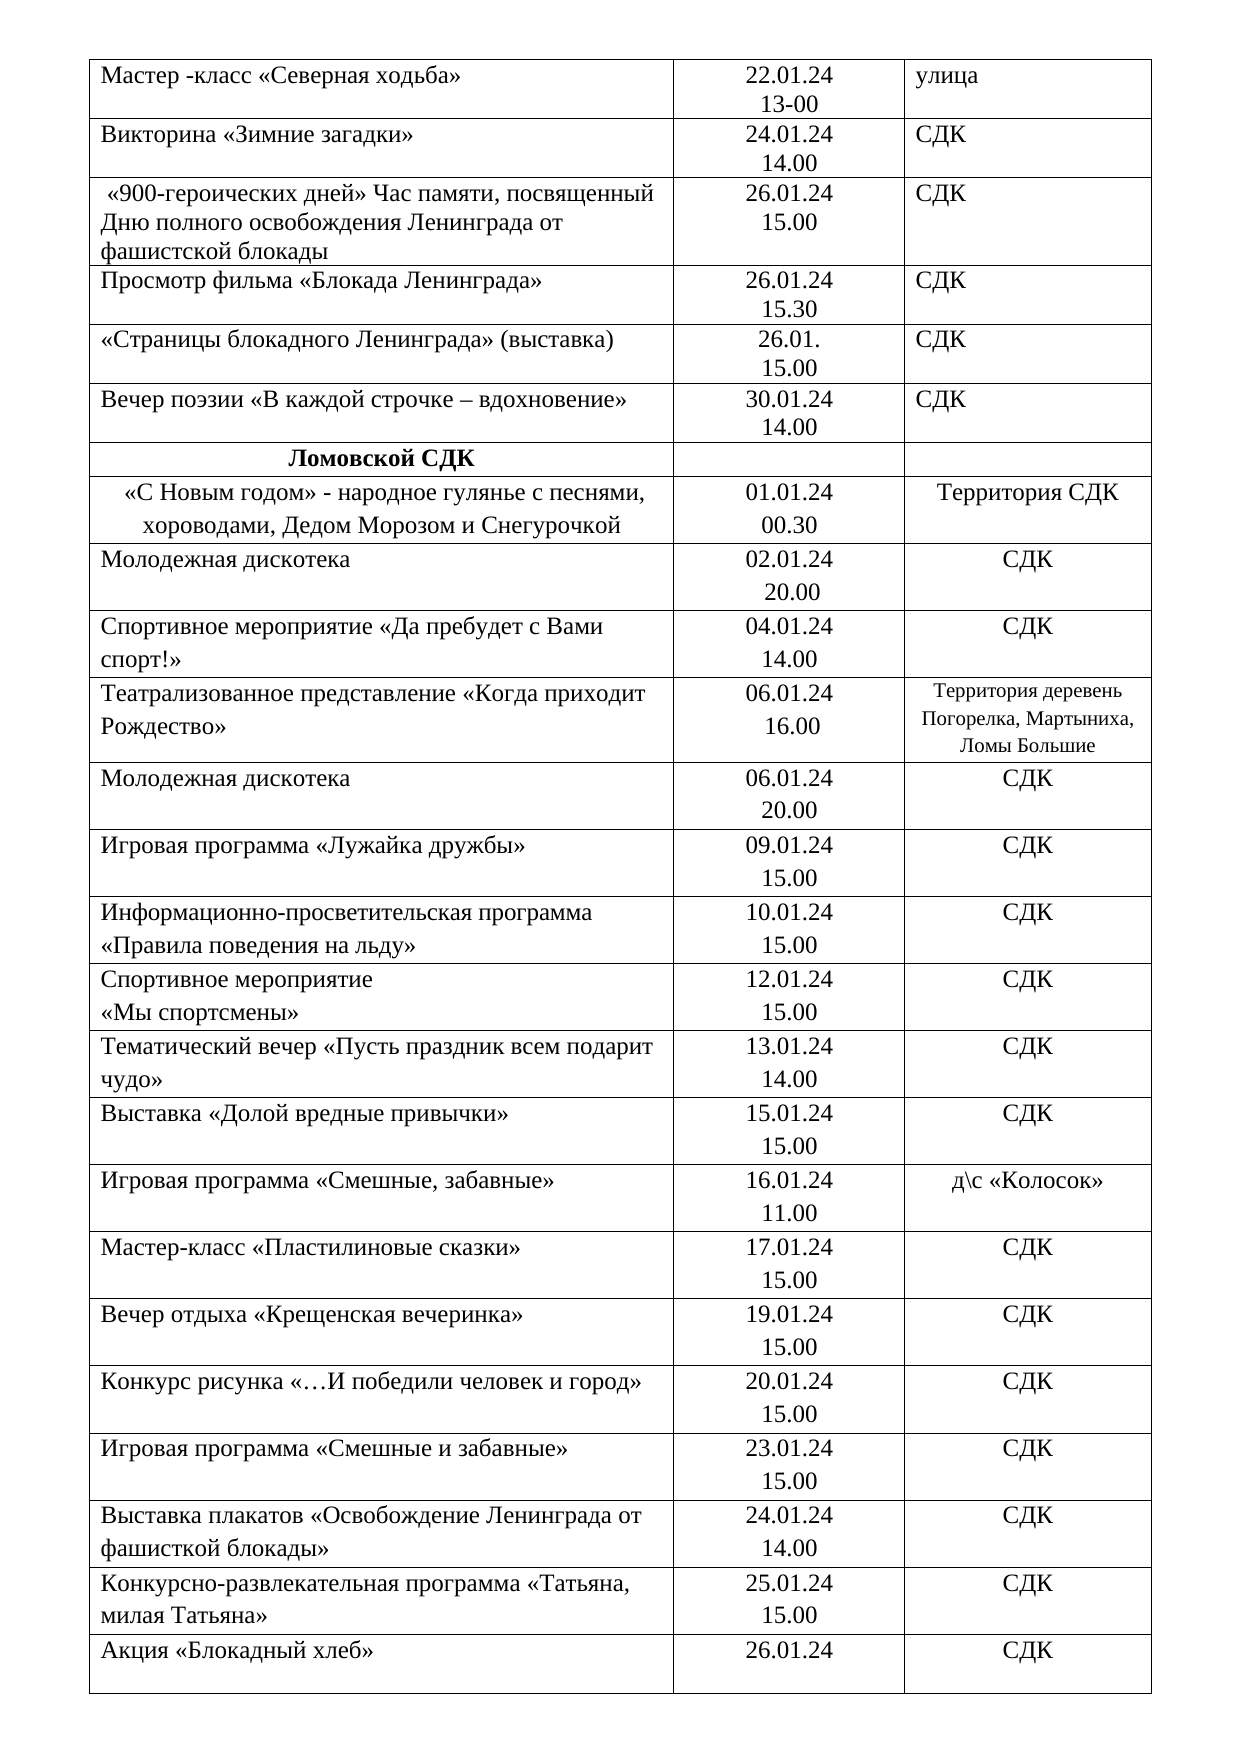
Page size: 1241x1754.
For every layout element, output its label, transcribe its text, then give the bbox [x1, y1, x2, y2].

table_cell Конкурсно-развлекательная программа «Татьяна, милая Татьяна» [90, 1568, 673, 1634]
table_cell Территория деревень Погорелка, Мартыниха, Ломы Большие [905, 678, 1151, 762]
table_cell 06.01.24 16.00 [674, 678, 904, 762]
table_cell СДК [905, 897, 1151, 963]
table_cell СДК [905, 830, 1151, 896]
table_cell 09.01.24 15.00 [674, 830, 904, 896]
table_cell 22.01.24 13-00 [674, 60, 904, 118]
table_cell СДК [905, 384, 1151, 442]
table_cell Конкурс рисунка «…И победили человек и город» [90, 1366, 673, 1432]
table_cell Просмотр фильма «Блокада Ленинграда» [90, 266, 673, 323]
table_cell СДК [905, 1098, 1151, 1164]
table_cell Вечер отдыха «Крещенская вечеринка» [90, 1299, 673, 1365]
table_cell Молодежная дискотека [90, 544, 673, 610]
table_cell 15.01.24 15.00 [674, 1098, 904, 1164]
table_cell СДК [905, 266, 1151, 323]
table_cell СДК [905, 1501, 1151, 1567]
table_cell 02.01.24 20.00 [674, 544, 904, 610]
table_cell 30.01.24 14.00 [674, 384, 904, 442]
table_cell 10.01.24 15.00 [674, 897, 904, 963]
table_cell 01.01.24 00.30 [674, 477, 904, 543]
table_cell СДК [905, 964, 1151, 1030]
table_cell 20.01.24 15.00 [674, 1366, 904, 1432]
table_cell 23.01.24 15.00 [674, 1434, 904, 1499]
table_cell СДК [905, 325, 1151, 383]
table_cell [905, 443, 1151, 476]
table_cell СДК [905, 178, 1151, 264]
table_cell СДК [905, 1299, 1151, 1365]
table_cell 04.01.24 14.00 [674, 611, 904, 677]
table_cell СДК [905, 1635, 1151, 1693]
table_cell Мастер-класс «Пластилиновые сказки» [90, 1232, 673, 1298]
table_cell 24.01.24 14.00 [674, 1501, 904, 1567]
table_cell 16.01.24 11.00 [674, 1165, 904, 1231]
table_cell Тематический вечер «Пусть праздник всем подарит чудо» [90, 1031, 673, 1097]
table_cell 26.01.24 15.00 [674, 1635, 904, 1693]
table_cell 26.01.24 15.00 [674, 178, 904, 264]
table_cell 06.01.24 20.00 [674, 763, 904, 829]
table_cell 26.01. 15.00 [674, 325, 904, 383]
table_cell Территория СДК [905, 477, 1151, 543]
table_cell 24.01.24 14.00 [674, 119, 904, 177]
table_cell Мастер -класс «Северная ходьба» [90, 60, 673, 118]
table_cell Игровая программа «Смешные и забавные» [90, 1434, 673, 1499]
table_cell Вечер поэзии «В каждой строчке – вдохновение» [90, 384, 673, 442]
table_cell СДК [905, 1568, 1151, 1634]
table_cell Викторина «Зимние загадки» [90, 119, 673, 177]
table_cell СДК [905, 611, 1151, 677]
table_cell «Страницы блокадного Ленинграда» (выставка) [90, 325, 673, 383]
table_cell 26.01.24 15.30 [674, 266, 904, 323]
table_cell 12.01.24 15.00 [674, 964, 904, 1030]
table_cell Выставка «Долой вредные привычки» [90, 1098, 673, 1164]
table_cell «900-героических дней» Час памяти, посвященный Дню полного освобождения Ленинграда от фашистской блокады [90, 178, 673, 264]
table_cell Выставка плакатов «Освобождение Ленинграда от фашисткой блокады» [90, 1501, 673, 1567]
table_cell СДК [905, 763, 1151, 829]
table_cell СДК [905, 1031, 1151, 1097]
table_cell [90, 1635, 673, 1693]
table_cell «С Новым годом» - народное гулянье с песнями, хороводами, Дедом Морозом и Снегурочкой [90, 477, 673, 543]
table_cell Игровая программа «Смешные, забавные» [90, 1165, 673, 1231]
table_cell [674, 443, 904, 476]
table_cell Ломовской СДК [90, 443, 673, 476]
table_cell 13.01.24 14.00 [674, 1031, 904, 1097]
table_cell улица [905, 60, 1151, 118]
table_cell Молодежная дискотека [90, 763, 673, 829]
table_cell Игровая программа «Лужайка дружбы» [90, 830, 673, 896]
table_cell СДК [905, 544, 1151, 610]
table_cell 25.01.24 15.00 [674, 1568, 904, 1634]
table_cell СДК [905, 1434, 1151, 1499]
table_cell Театрализованное представление «Когда приходит Рождество» [90, 678, 673, 762]
table_cell СДК [905, 119, 1151, 177]
table_cell Спортивное мероприятие «Да пребудет с Вами спорт!» [90, 611, 673, 677]
table_cell Информационно-просветительская программа «Правила поведения на льду» [90, 897, 673, 963]
table_cell 17.01.24 15.00 [674, 1232, 904, 1298]
table_cell д\с «Колосок» [905, 1165, 1151, 1231]
table_cell 19.01.24 15.00 [674, 1299, 904, 1365]
table_cell СДК [905, 1232, 1151, 1298]
table_cell Спортивное мероприятие «Мы спортсмены» [90, 964, 673, 1030]
table_cell СДК [905, 1366, 1151, 1432]
